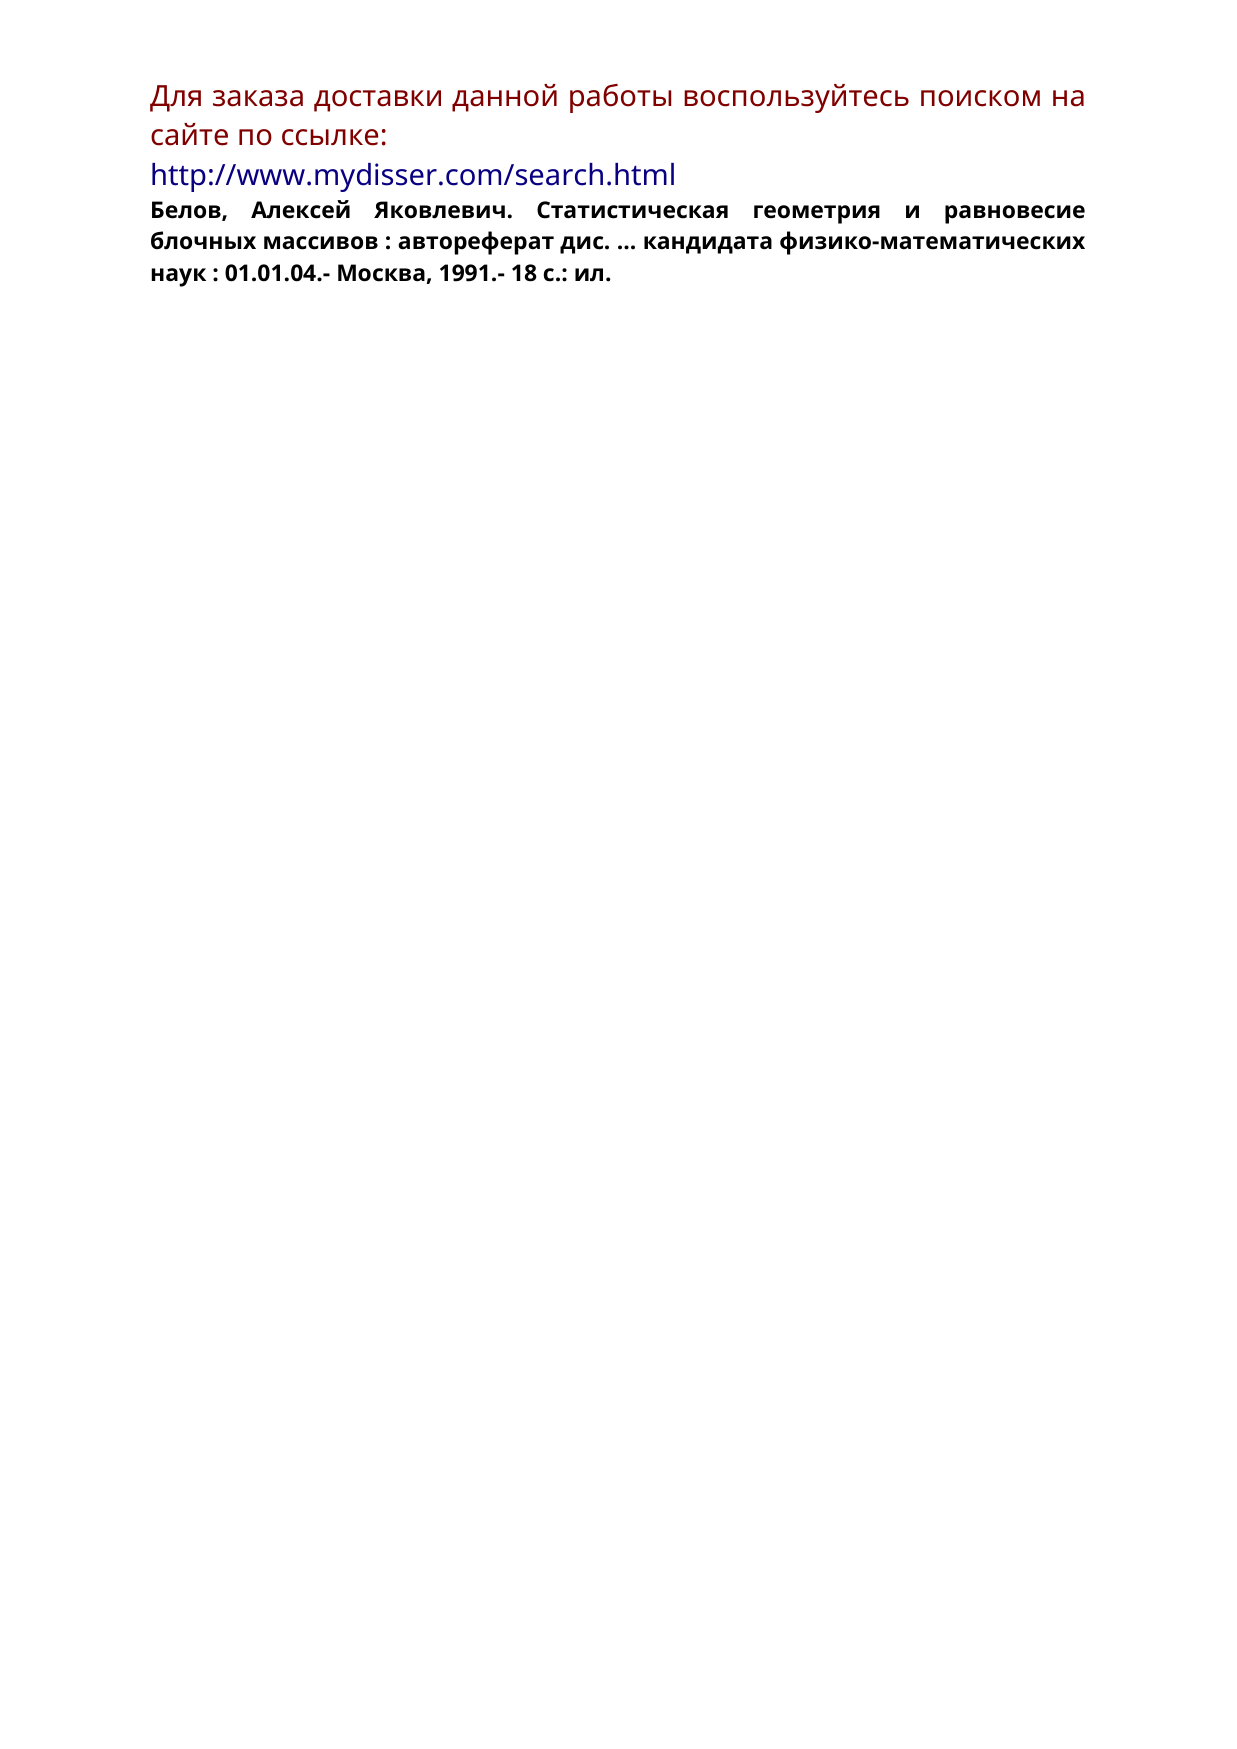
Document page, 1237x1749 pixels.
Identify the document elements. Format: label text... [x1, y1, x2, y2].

text Белов, Алексей Яковлевич. Статистическая геометрия и равновесие блочных массивов : автореферат дис. ... кандидата физико-математических наук : 01.01.04.- Москва, 1991.- 18 с.: ил. [150, 194, 1086, 288]
